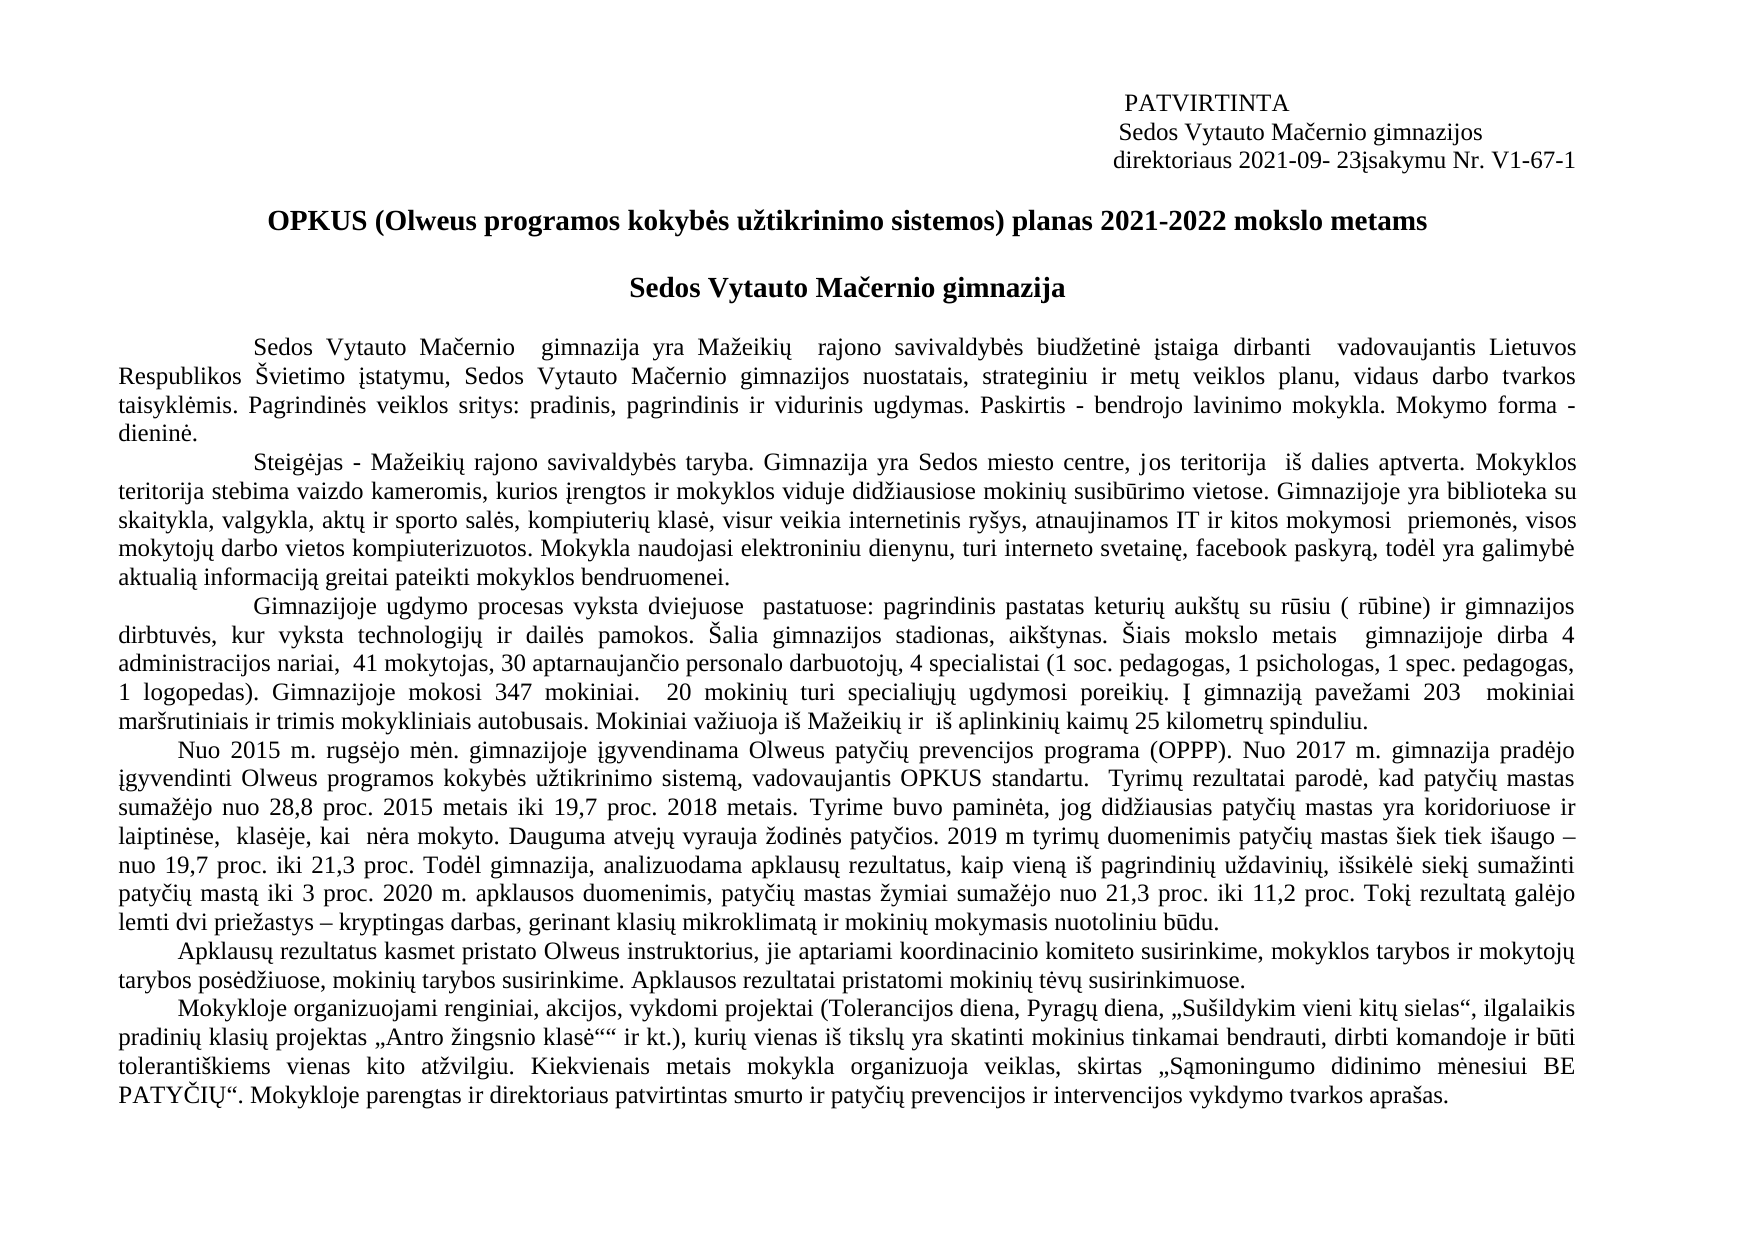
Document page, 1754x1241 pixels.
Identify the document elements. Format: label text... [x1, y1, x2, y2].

text Gimnazijoje ugdymo procesas vyksta dviejuose pastatuose: pagrindinis pastatas keturių aukštų su rūsiu ( rūbine) ir gimnazijos dirbtuvės, kur vyksta technologijų ir dailės pamokos. Šalia gimnazijos stadionas, aikštynas. Šiais mokslo metais gimnazijoje dirba 4 administracijos nariai, 41 mokytojas, 30 aptarnaujančio personalo darbuotojų, 4 specialistai (1 soc. pedagogas, 1 psichologas, 1 spec. pedagogas, 1 logopedas). Gimnazijoje mokosi 347 mokiniai. 20 mokinių turi specialiųjų ugdymosi poreikių. Į gimnaziją pavežami 203 mokiniai maršrutiniais ir trimis mokykliniais autobusais. Mokiniai važiuoja iš Mažeikių ir iš aplinkinių kaimų 25 kilometrų spinduliu. [118, 591, 1577, 735]
text direktoriaus 2021-09- 23įsakymu Nr. V1-67-1 [118, 145, 1577, 174]
text PATVIRTINTA [118, 88, 1577, 117]
text OPKUS (Olweus programos kokybės užtikrinimo sistemos) planas 2021-2022 mokslo metams [118, 203, 1577, 236]
text Sedos Vytauto Mačernio gimnazija [118, 270, 1577, 303]
text Sedos Vytauto Mačernio gimnazijos [118, 117, 1577, 145]
text Sedos Vytauto Mačernio gimnazija yra Mažeikių rajono savivaldybės biudžetinė įstaiga dirbanti vadovaujantis Lietuvos Respublikos Švietimo įstatymu, Sedos Vytauto Mačernio gimnazijos nuostatais, strateginiu ir metų veiklos planu, vidaus darbo tvarkos taisyklėmis. Pagrindinės veiklos sritys: pradinis, pagrindinis ir vidurinis ugdymas. Paskirtis - bendrojo lavinimo mokykla. Mokymo forma - dieninė. [118, 332, 1577, 447]
text Steigėjas - Mažeikių rajono savivaldybės taryba. Gimnazija yra Sedos miesto centre, jos teritorija iš dalies aptverta. Mokyklos teritorija stebima vaizdo kameromis, kurios įrengtos ir mokyklos viduje didžiausiose mokinių susibūrimo vietose. Gimnazijoje yra biblioteka su skaitykla, valgykla, aktų ir sporto salės, kompiuterių klasė, visur veikia internetinis ryšys, atnaujinamos IT ir kitos mokymosi priemonės, visos mokytojų darbo vietos kompiuterizuotos. Mokykla naudojasi elektroniniu dienynu, turi interneto svetainę, facebook paskyrą, todėl yra galimybė aktualią informaciją greitai pateikti mokyklos bendruomenei. [118, 447, 1577, 591]
text Apklausų rezultatus kasmet pristato Olweus instruktorius, jie aptariami koordinacinio komiteto susirinkime, mokyklos tarybos ir mokytojų tarybos posėdžiuose, mokinių tarybos susirinkime. Apklausos rezultatai pristatomi mokinių tėvų susirinkimuose. [118, 936, 1577, 993]
text Mokykloje organizuojami renginiai, akcijos, vykdomi projektai (Tolerancijos diena, Pyragų diena, „Sušildykim vieni kitų sielas“, ilgalaikis pradinių klasių projektas „Antro žingsnio klasė““ ir kt.), kurių vienas iš tikslų yra skatinti mokinius tinkamai bendrauti, dirbti komandoje ir būti tolerantiškiems vienas kito atžvilgiu. Kiekvienais metais mokykla organizuoja veiklas, skirtas „Sąmoningumo didinimo mėnesiui BE PATYČIŲ“. Mokykloje parengtas ir direktoriaus patvirtintas smurto ir patyčių prevencijos ir intervencijos vykdymo tvarkos aprašas. [118, 993, 1577, 1108]
text Nuo 2015 m. rugsėjo mėn. gimnazijoje įgyvendinama Olweus patyčių prevencijos programa (OPPP). Nuo 2017 m. gimnazija pradėjo įgyvendinti Olweus programos kokybės užtikrinimo sistemą, vadovaujantis OPKUS standartu. Tyrimų rezultatai parodė, kad patyčių mastas sumažėjo nuo 28,8 proc. 2015 metais iki 19,7 proc. 2018 metais. Tyrime buvo paminėta, jog didžiausias patyčių mastas yra koridoriuose ir laiptinėse, klasėje, kai nėra mokyto. Dauguma atvejų vyrauja žodinės patyčios. 2019 m tyrimų duomenimis patyčių mastas šiek tiek išaugo – nuo 19,7 proc. iki 21,3 proc. Todėl gimnazija, analizuodama apklausų rezultatus, kaip vieną iš pagrindinių uždavinių, išsikėlė siekį sumažinti patyčių mastą iki 3 proc. 2020 m. apklausos duomenimis, patyčių mastas žymiai sumažėjo nuo 21,3 proc. iki 11,2 proc. Tokį rezultatą galėjo lemti dvi priežastys – kryptingas darbas, gerinant klasių mikroklimatą ir mokinių mokymasis nuotoliniu būdu. [118, 735, 1577, 936]
